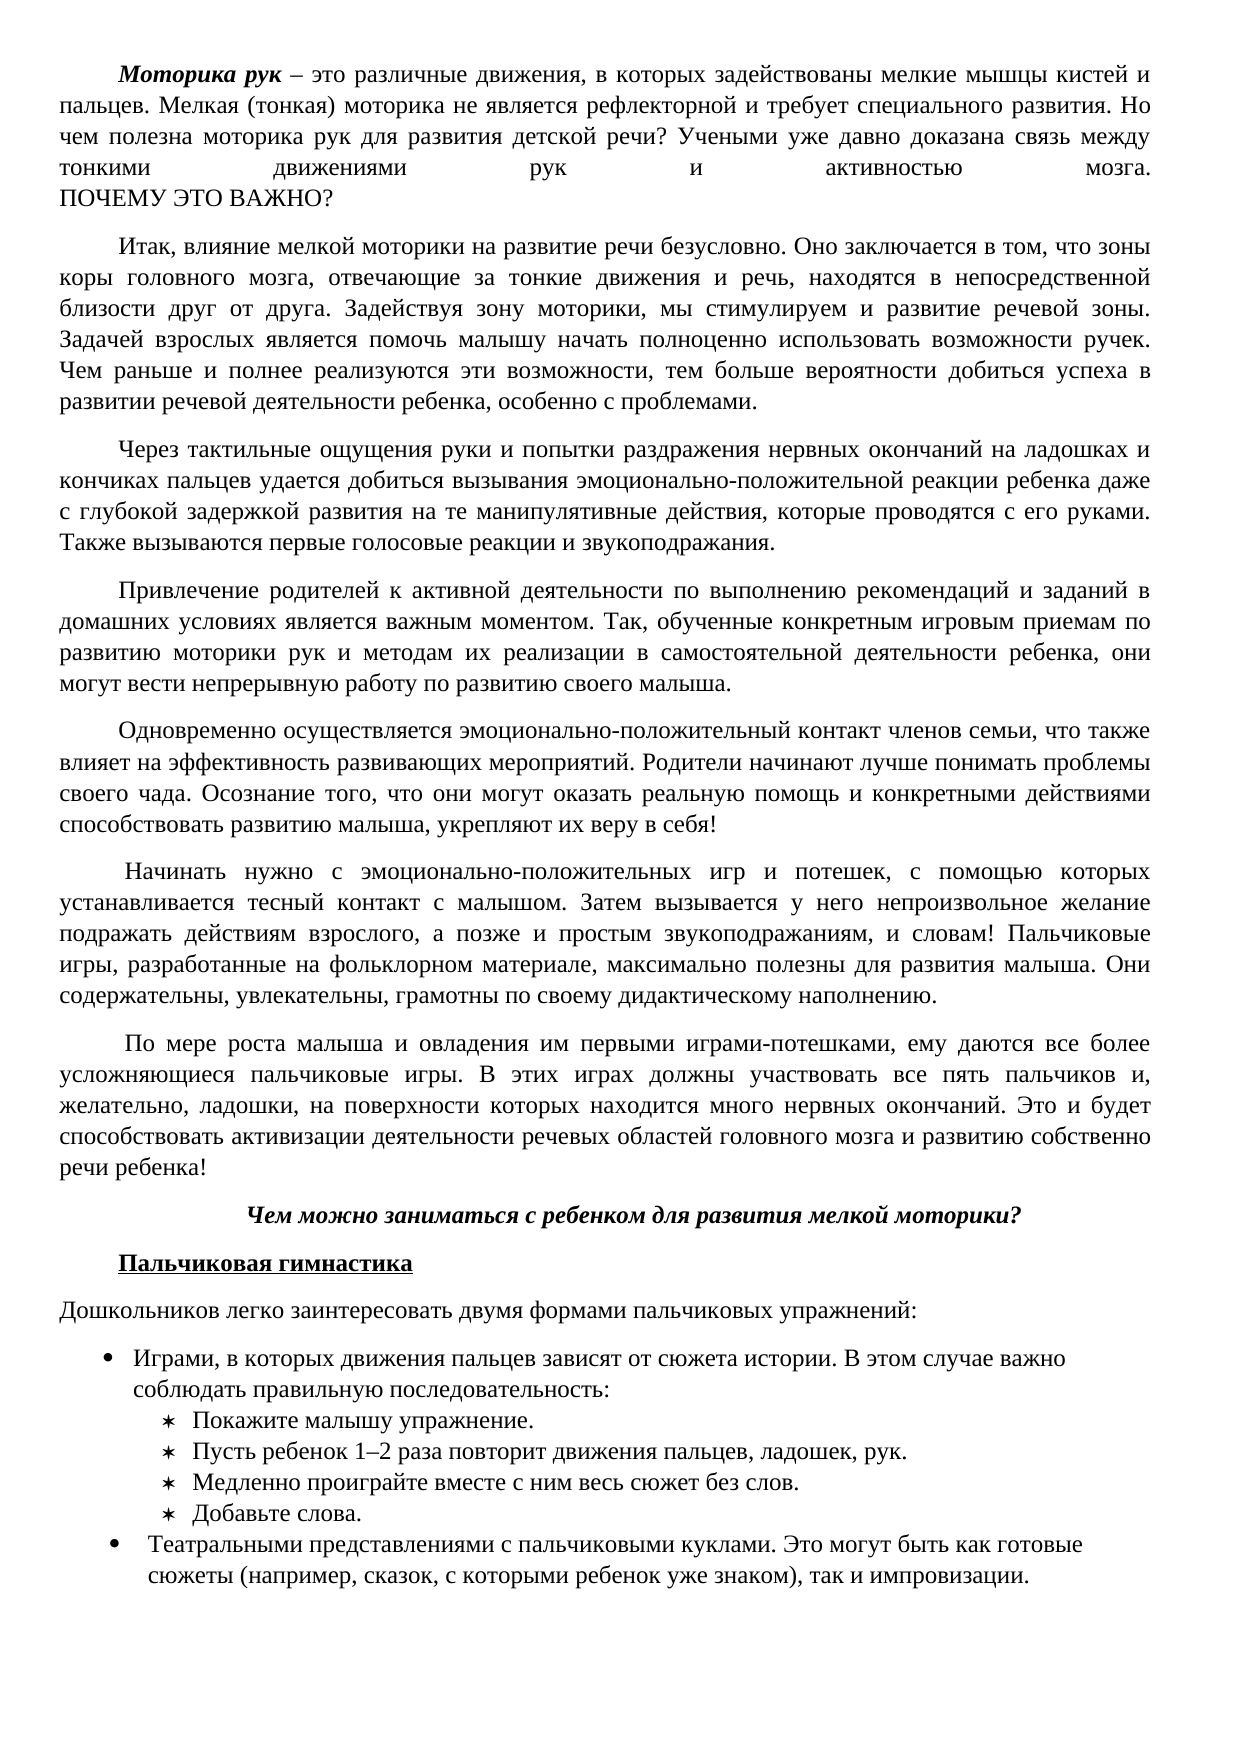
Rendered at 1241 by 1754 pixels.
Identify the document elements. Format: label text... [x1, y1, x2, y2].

text Дошкольников легко заинтересовать двумя формами пальчиковых упражнений: [59, 1296, 1152, 1324]
text Чем можно заниматься с ребенком для развития мелкой моторики? [59, 1200, 1152, 1229]
text Привлечение родителей к активной деятельности по выполнению рекомендаций и заданий в домашних условиях является важным моментом. Так, обученные конкретным игровым приемам по развитию моторики рук и методам их реализации в самостоятельной деятельности ребенка, они могут вести непрерывную работу по развитию своего малыша. [59, 575, 1152, 697]
text Через тактильные ощущения руки и попытки раздражения нервных окончаний на ладошках и кончиках пальцев удается добиться вызывания эмоционально-положительной реакции ребенка даже с глубокой задержкой развития на те манипулятивные действия, которые проводятся с его руками. Также вызываются первые голосовые реакции и звукоподражания. [59, 434, 1152, 556]
text По мере роста малыша и овладения им первыми играми-потешками, ему даются все более усложняющиеся пальчиковые игры. В этих играх должны участвовать все пять пальчиков и, желательно, ладошки, на поверхности которых находится много нервных окончаний. Это и будет способствовать активизации деятельности речевых областей головного мозга и развитию собственно речи ребенка! [59, 1028, 1152, 1181]
list Играми, в которых движения пальцев зависят от сюжета истории. В этом случае важно соблюдать правильную последовательность: [103, 1343, 1152, 1403]
list Покажите малышу упражнение. [162, 1405, 1152, 1434]
text Моторика рук – это различные движения, в которых задействованы мелкие мышцы кистей и пальцев. Мелкая (тонкая) моторика не является рефлекторной и требует специального развития. Но чем полезна моторика рук для развития детской речи? Учеными уже давно доказана связь между тонкими движениями рук и активностью мозга. ПОЧЕМУ ЭТО ВАЖНО? [59, 59, 1152, 212]
list Добавьте слова. [162, 1498, 1152, 1527]
list Медленно проиграйте вместе с ним весь сюжет без слов. [162, 1467, 1152, 1496]
text Пальчиковая гимнастика [59, 1248, 1152, 1277]
list Театральными представлениями с пальчиковыми куклами. Это могут быть как готовые сюжеты (например, сказок, с которыми ребенок уже знаком), так и импровизации. [110, 1529, 1152, 1589]
text Начинать нужно с эмоционально-положительных игр и потешек, с помощью которых устанавливается тесный контакт с малышом. Затем вызывается у него непроизвольное желание подражать действиям взрослого, а позже и простым звукоподражаниям, и словам! Пальчиковые игры, разработанные на фольклорном материале, максимально полезны для развития малыша. Они содержательны, увлекательны, грамотны по своему дидактическому наполнению. [59, 856, 1152, 1009]
text Итак, влияние мелкой моторики на развитие речи безусловно. Оно заключается в том, что зоны коры головного мозга, отвечающие за тонкие движения и речь, находятся в непосредственной близости друг от друга. Задействуя зону моторики, мы стимулируем и развитие речевой зоны. Задачей взрослых является помочь малышу начать полноценно использовать возможности ручек. Чем раньше и полнее реализуются эти возможности, тем больше вероятности добиться успеха в развитии речевой деятельности ребенка, особенно с проблемами. [59, 231, 1152, 415]
text Одновременно осуществляется эмоционально-положительный контакт членов семьи, что также влияет на эффективность развивающих мероприятий. Родители начинают лучше понимать проблемы своего чада. Осознание того, что они могут оказать реальную помощь и конкретными действиями способствовать развитию малыша, укрепляют их веру в себя! [59, 716, 1152, 837]
list Пусть ребенок 1–2 раза повторит движения пальцев, ладошек, рук. [162, 1436, 1152, 1465]
